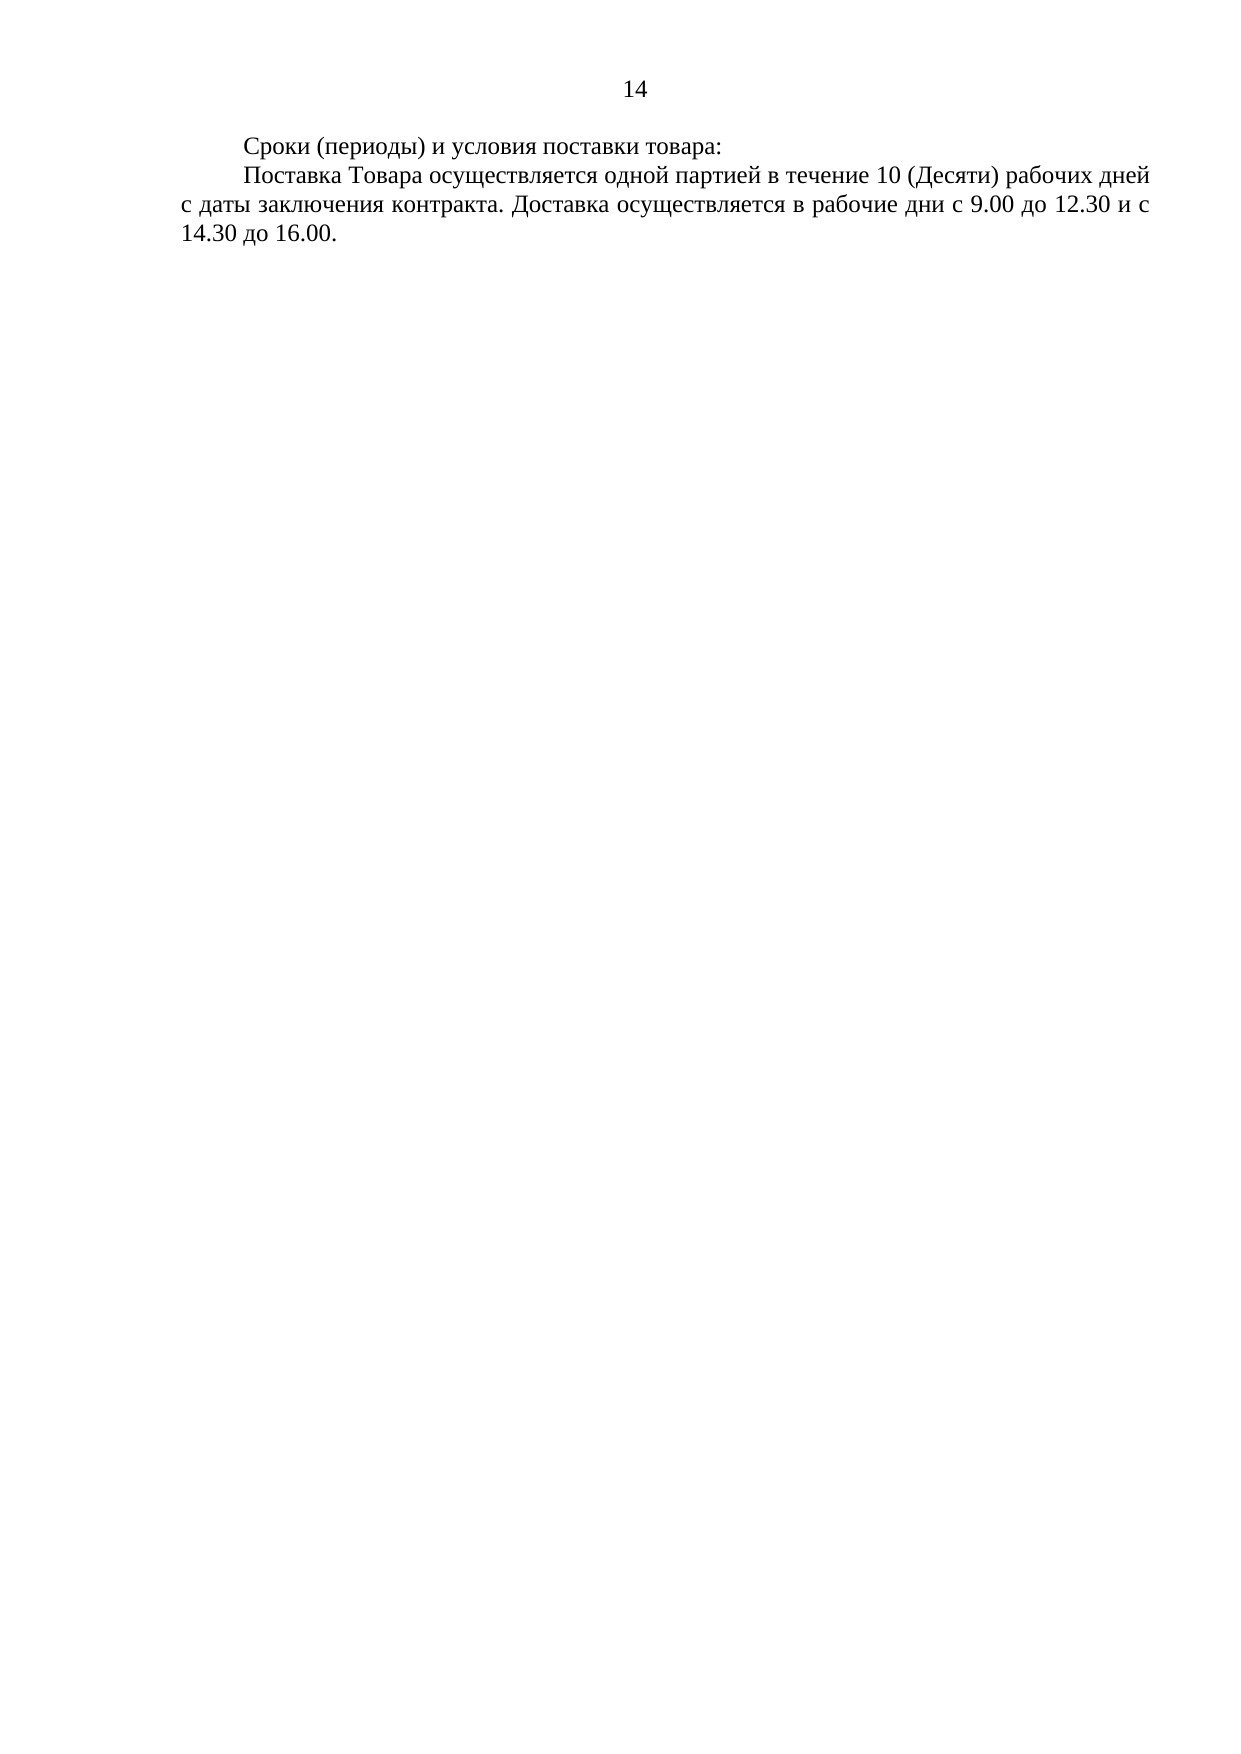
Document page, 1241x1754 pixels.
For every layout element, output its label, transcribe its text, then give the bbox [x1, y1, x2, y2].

text Поставка Товара осуществляется одной партией в течение 10 (Десяти) рабочих дней с даты заключения контракта. Доставка осуществляется в рабочие дни с 9.00 до 12.30 и с 14.30 до 16.00. [181, 160, 1152, 246]
text Сроки (периоды) и условия поставки товара: [181, 131, 1143, 160]
